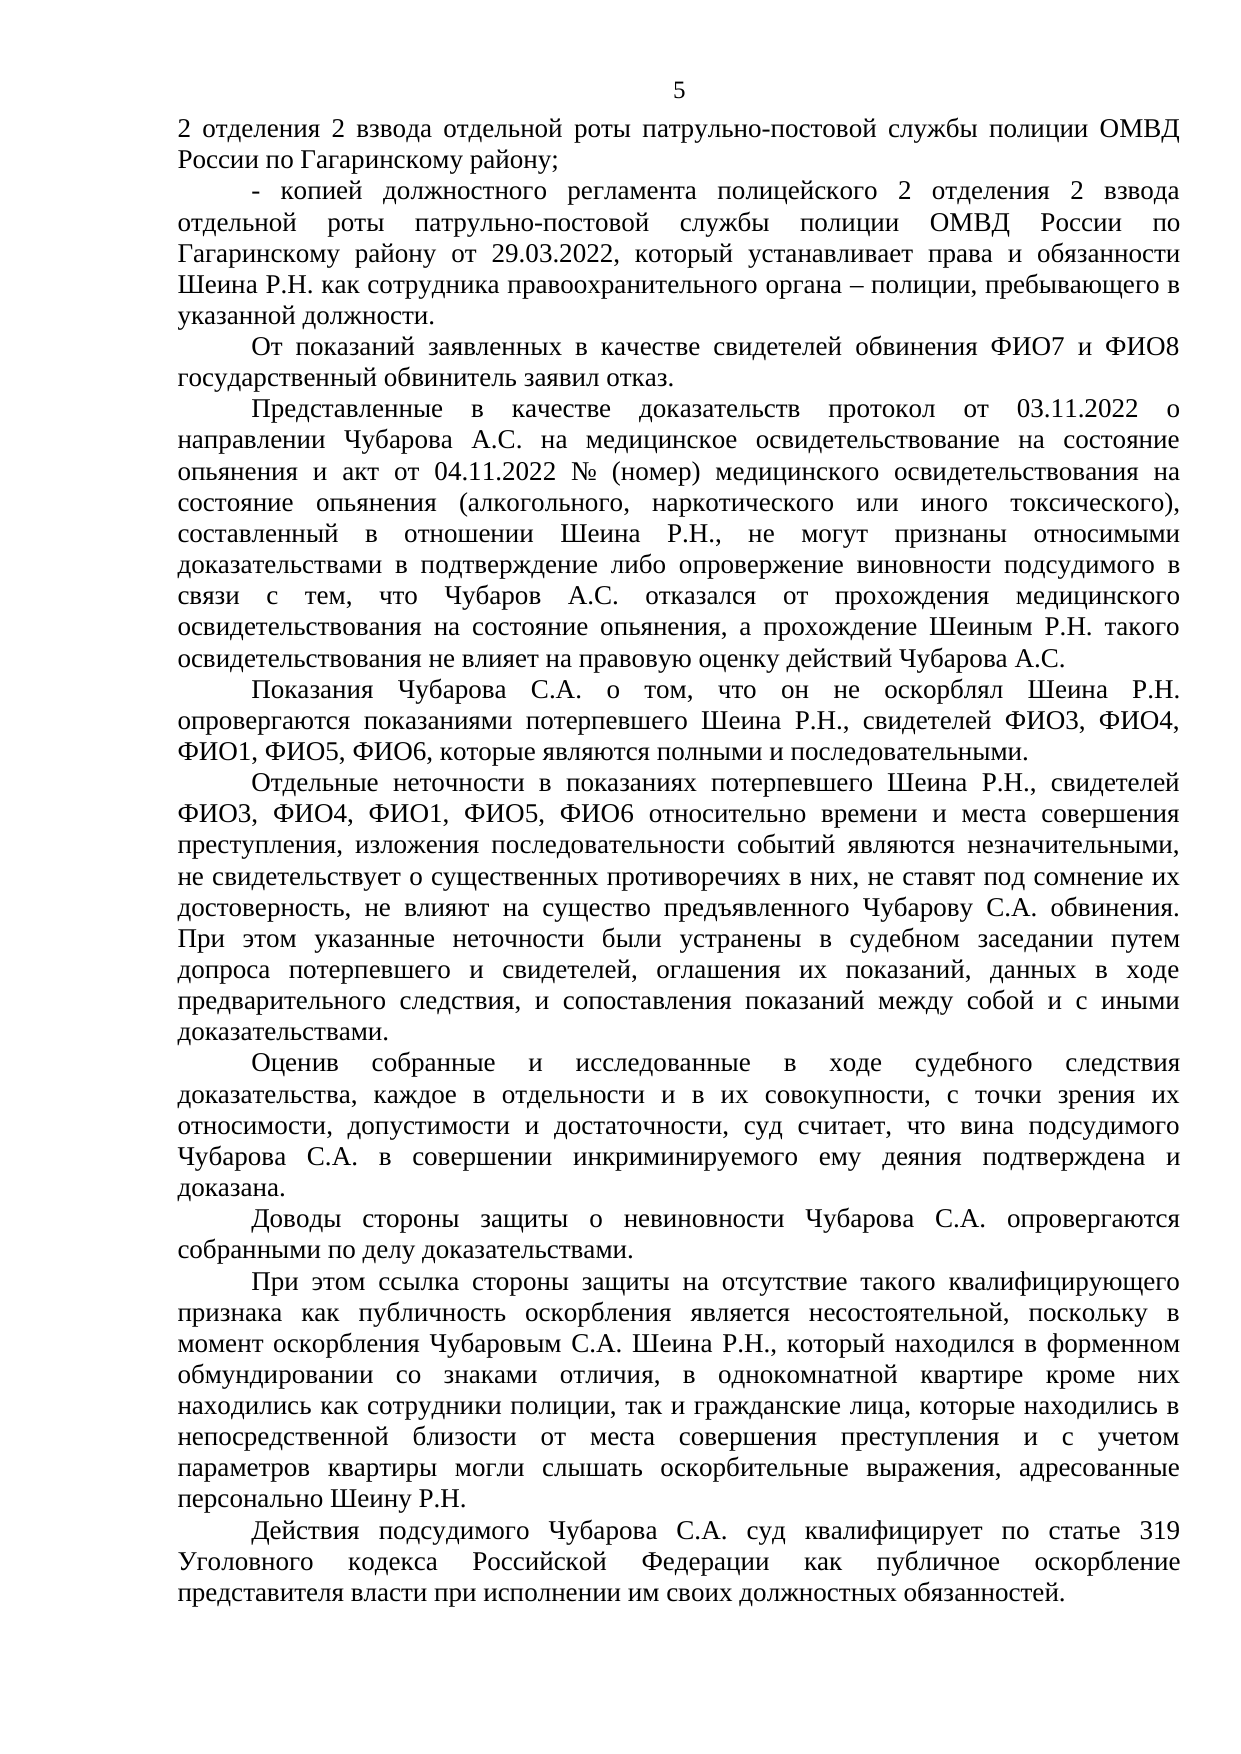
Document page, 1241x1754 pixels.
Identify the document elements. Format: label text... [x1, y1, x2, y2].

text Отдельные неточности в показаниях потерпевшего Шеина Р.Н., свидетелей ФИО3, ФИО4, ФИО1, ФИО5, ФИО6 относительно времени и места совершения преступления, изложения последовательности событий являются незначительными, не свидетельствует о существенных противоречиях в них, не ставят под сомнение их достоверность, не влияют на существо предъявленного Чубарову С.А. обвинения. При этом указанные неточности были устранены в судебном заседании путем допроса потерпевшего и свидетелей, оглашения их показаний, данных в ходе предварительного следствия, и сопоставления показаний между собой и с иными доказательствами. [177, 766, 1181, 1047]
text От показаний заявленных в качестве свидетелей обвинения ФИО7 и ФИО8 государственный обвинитель заявил отказ. [177, 330, 1181, 392]
text Показания Чубарова С.А. о том, что он не оскорблял Шеина Р.Н. опровергаются показаниями потерпевшего Шеина Р.Н., свидетелей ФИО3, ФИО4, ФИО1, ФИО5, ФИО6, которые являются полными и последовательными. [177, 673, 1181, 766]
text Доводы стороны защиты о невиновности Чубарова С.А. опровергаются собранными по делу доказательствами. [177, 1202, 1181, 1264]
text При этом ссылка стороны защиты на отсутствие такого квалифицирующего признака как публичность оскорбления является несостоятельной, поскольку в момент оскорбления Чубаровым С.А. Шеина Р.Н., который находился в форменном обмундировании со знаками отличия, в однокомнатной квартире кроме них находились как сотрудники полиции, так и гражданские лица, которые находились в непосредственной близости от места совершения преступления и с учетом параметров квартиры могли слышать оскорбительные выражения, адресованные персонально Шеину Р.Н. [177, 1264, 1181, 1514]
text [177, 112, 1181, 174]
text - копией должностного регламента полицейского 2 отделения 2 взвода отдельной роты патрульно-постовой службы полиции ОМВД России по Гагаринскому району от 29.03.2022, который устанавливает права и обязанности Шеина Р.Н. как сотрудника правоохранительного органа – полиции, пребывающего в указанной должности. [177, 174, 1181, 330]
text Оценив собранные и исследованные в ходе судебного следствия доказательства, каждое в отдельности и в их совокупности, с точки зрения их относимости, допустимости и достаточности, суд считает, что вина подсудимого Чубарова С.А. в совершении инкриминируемого ему деяния подтверждена и доказана. [177, 1047, 1181, 1202]
text Представленные в качестве доказательств протокол от 03.11.2022 о направлении Чубарова А.С. на медицинское освидетельствование на состояние опьянения и акт от 04.11.2022 № (номер) медицинского освидетельствования на состояние опьянения (алкогольного, наркотического или иного токсического), составленный в отношении Шеина Р.Н., не могут признаны относимыми доказательствами в подтверждение либо опровержение виновности подсудимого в связи с тем, что Чубаров А.С. отказался от прохождения медицинского освидетельствования на состояние опьянения, а прохождение Шеиным Р.Н. такого освидетельствования не влияет на правовую оценку действий Чубарова А.С. [177, 392, 1181, 673]
text Действия подсудимого Чубарова С.А. суд квалифицирует по статье 319 Уголовного кодекса Российской Федерации как публичное оскорбление представителя власти при исполнении им своих должностных обязанностей. [177, 1514, 1181, 1607]
